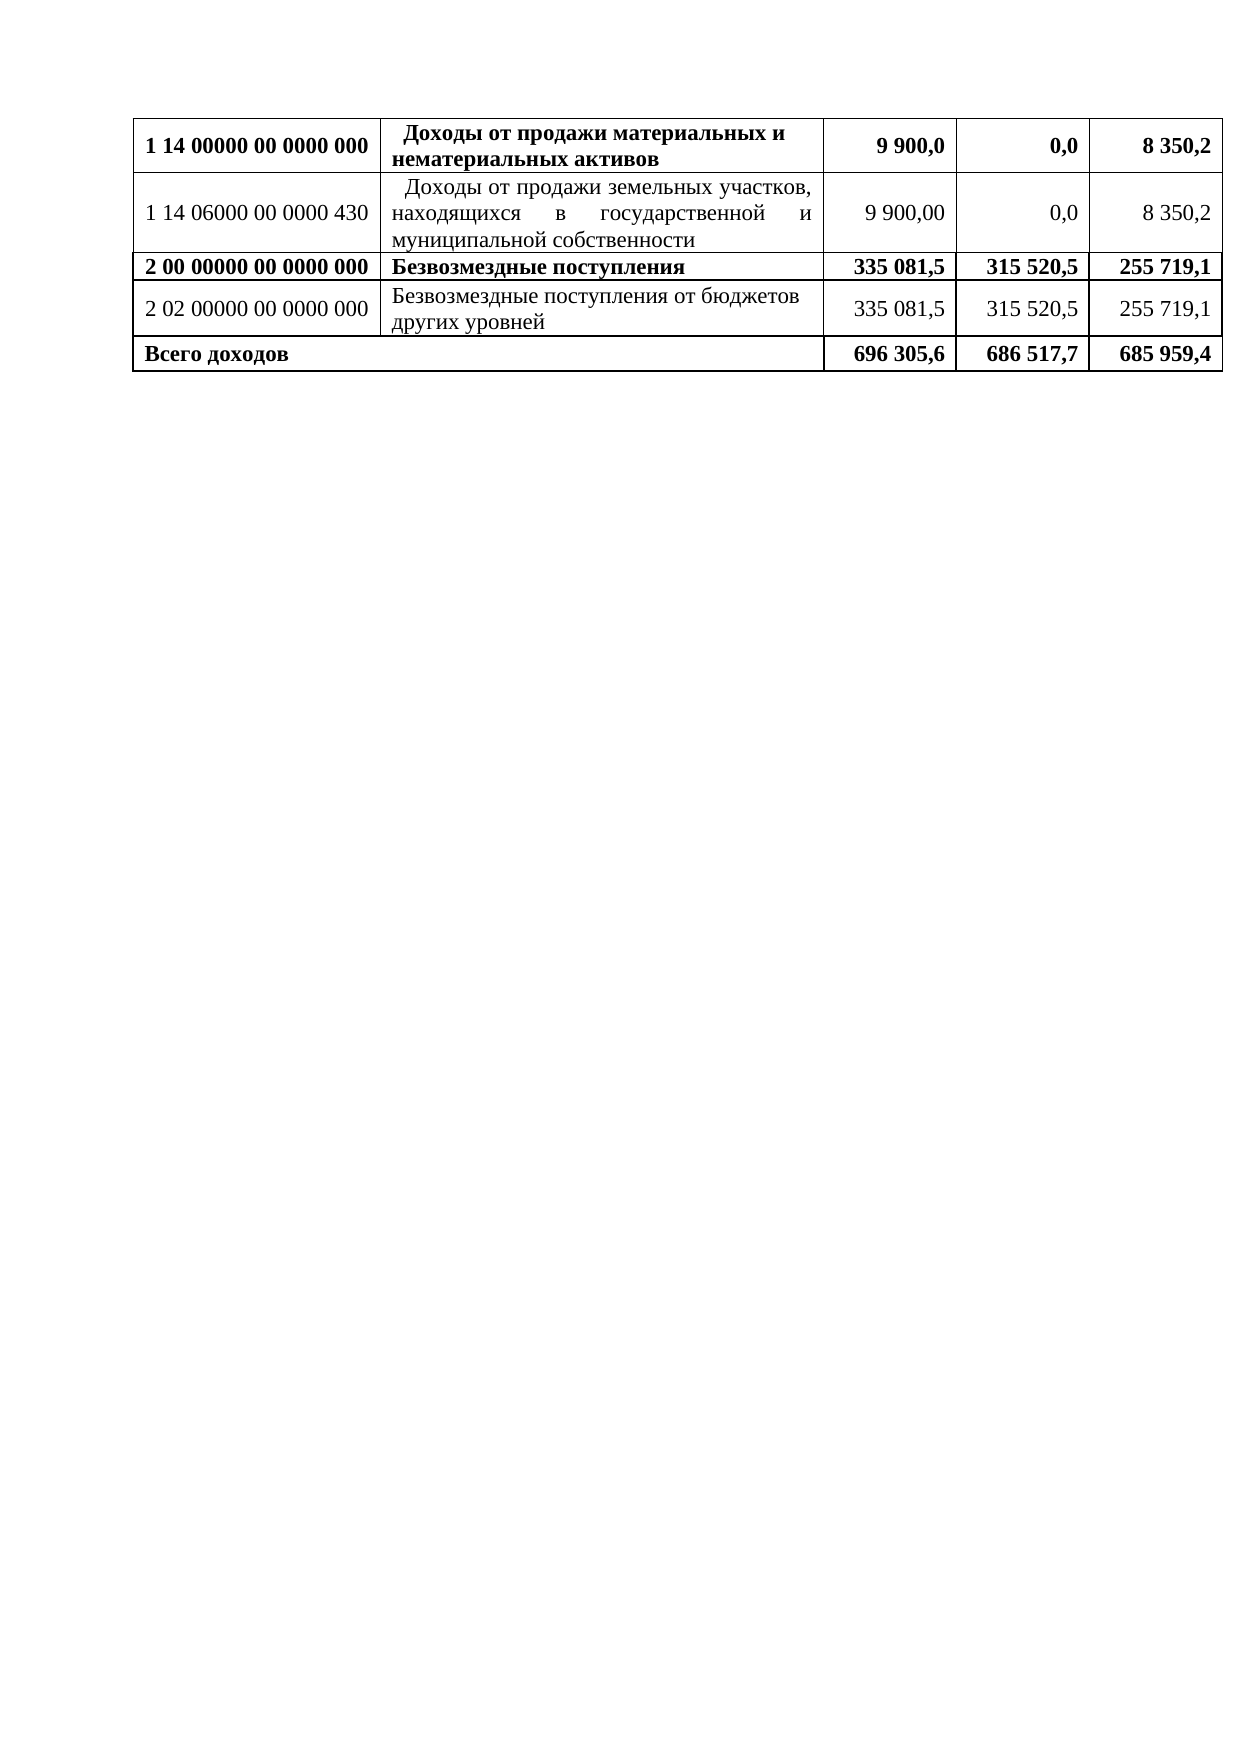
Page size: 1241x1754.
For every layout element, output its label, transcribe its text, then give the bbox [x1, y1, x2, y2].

table_cell 0,0 [957, 173, 1089, 252]
table_cell Всего доходов [134, 337, 823, 369]
table_cell 9 900,0 [824, 119, 956, 172]
table_cell 1 14 00000 00 0000 000 [134, 119, 380, 172]
table_cell 686 517,7 [957, 337, 1088, 369]
table_cell 9 900,00 [824, 173, 956, 252]
table_cell 2 02 00000 00 0000 000 [134, 281, 380, 335]
table_cell 315 520,5 [957, 253, 1088, 279]
table_cell 315 520,5 [957, 281, 1088, 335]
table_cell 0,0 [957, 119, 1089, 172]
table_cell 1 14 06000 00 0000 430 [134, 173, 380, 252]
table_cell Доходы от продажи материальных и нематериальных активов [381, 119, 823, 172]
table_cell Доходы от продажи земельных участков, находящихся в государственной и муниципальной собственности [381, 173, 823, 252]
table_cell Безвозмездные поступления от бюджетов других уровней [381, 281, 823, 335]
table_cell 255 719,1 [1090, 281, 1221, 335]
table_cell 335 081,5 [824, 281, 955, 335]
table_cell Безвозмездные поступления [381, 253, 823, 279]
table_cell 255 719,1 [1090, 253, 1221, 279]
table_cell 2 00 00000 00 0000 000 [134, 253, 380, 279]
table_cell 335 081,5 [824, 253, 955, 279]
table_cell 685 959,4 [1090, 337, 1222, 369]
table_cell 696 305,6 [825, 337, 955, 369]
table_cell 8 350,2 [1090, 119, 1222, 172]
table_cell 8 350,2 [1090, 173, 1222, 252]
